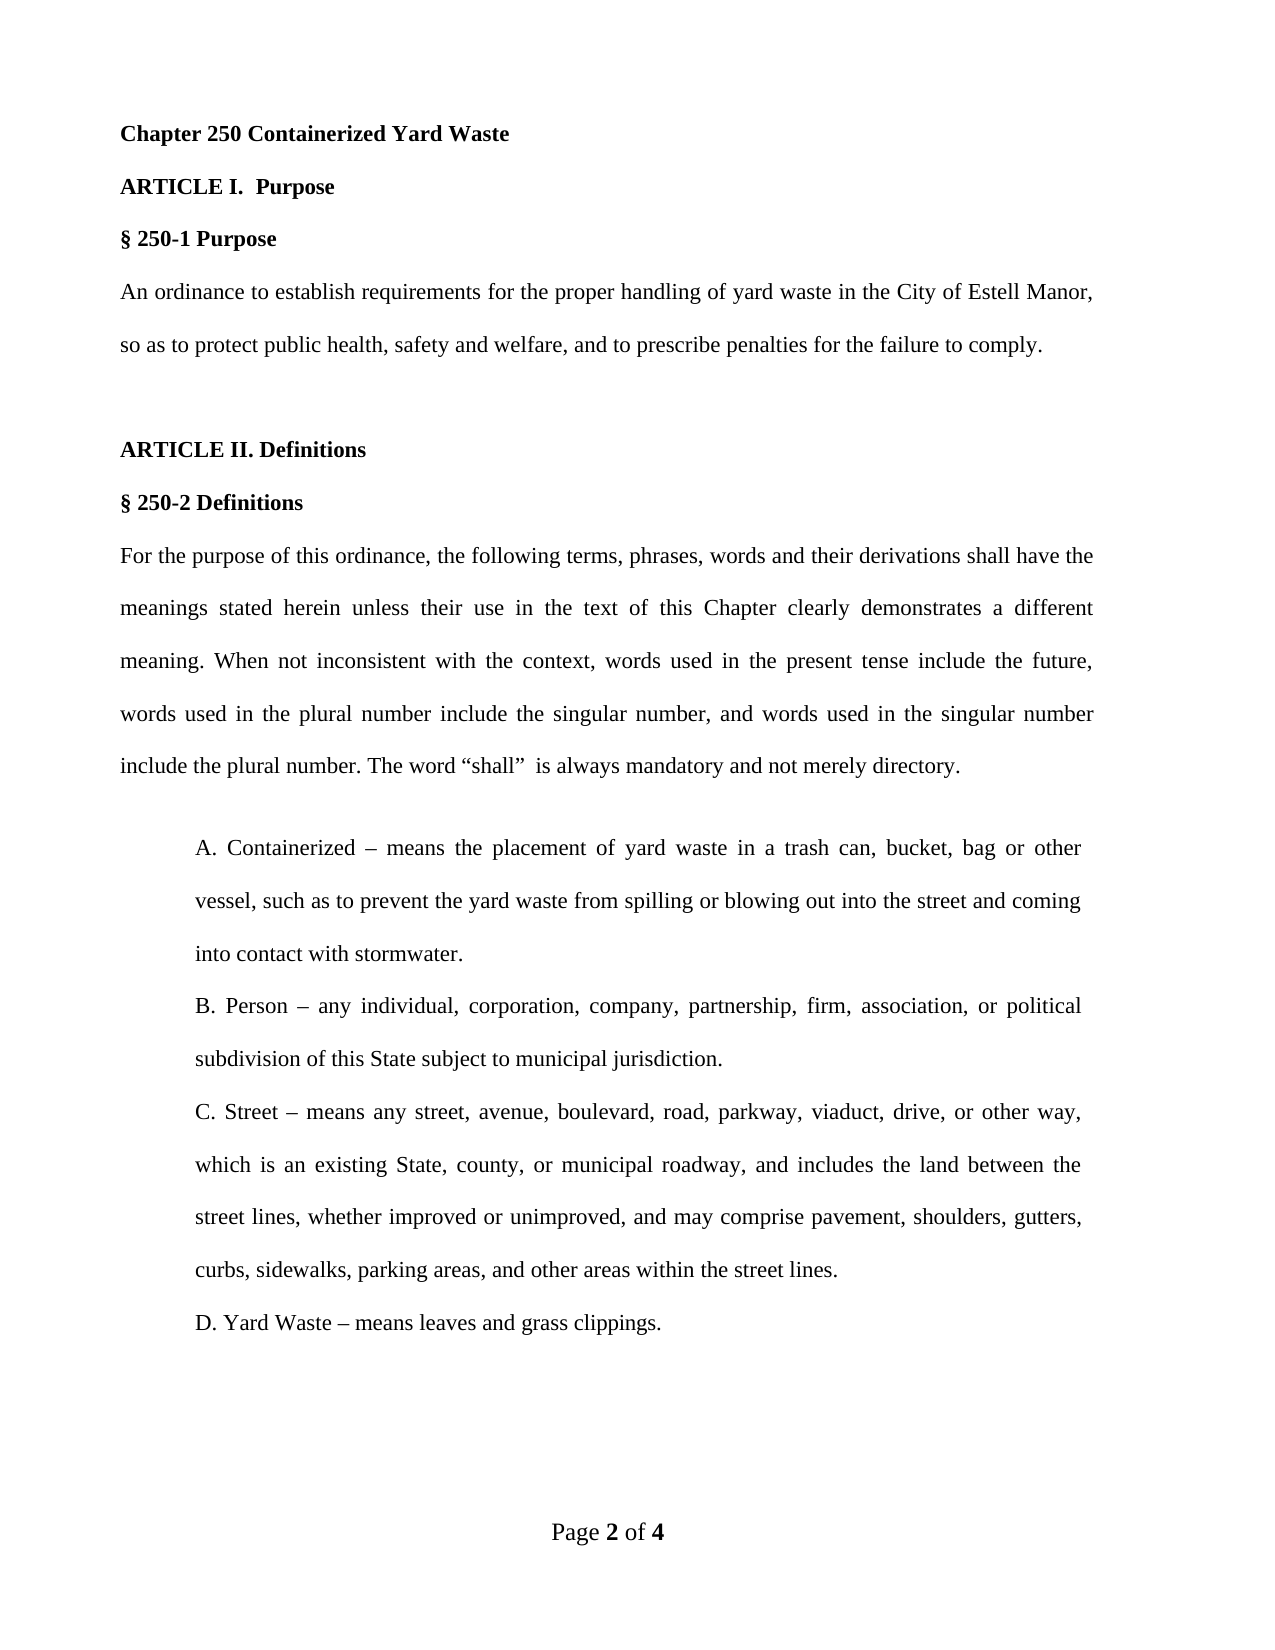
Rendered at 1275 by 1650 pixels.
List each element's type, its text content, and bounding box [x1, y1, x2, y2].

text ARTICLE I. Purpose [120, 173, 1095, 199]
list C. Street – means any street, avenue, boulevard, road, parkway, viaduct, drive, or other way, which is an existing State, county, or municipal roadway, and includes the land between the street lines, whether improved or unimproved, and may comprise pavement, shoulders, gutters, curbs, sidewalks, parking areas, and other areas within the street lines. [195, 1098, 1083, 1282]
list B. Person – any individual, corporation, company, partnership, firm, association, or political subdivision of this State subject to municipal jurisdiction. [195, 992, 1083, 1072]
text § 250-1 Purpose [120, 225, 1095, 252]
text § 250-2 Definitions [120, 489, 1095, 515]
list D. Yard Waste – means leaves and grass clippings. [195, 1309, 1083, 1335]
text ARTICLE II. Definitions [120, 436, 1095, 463]
text For the purpose of this ordinance, the following terms, phrases, words and their derivations shall have the meanings stated herein unless their use in the text of this Chapter clearly demonstrates a different meaning. When not inconsistent with the context, words used in the present tense include the future, words used in the plural number include the singular number, and words used in the singular number include the plural number. The word “shall” is always mandatory and not merely directory. [120, 542, 1095, 779]
text An ordinance to establish requirements for the proper handling of yard waste in the City of Estell Manor, so as to protect public health, safety and welfare, and to prescribe penalties for the failure to comply. [120, 278, 1095, 357]
list A. Containerized – means the placement of yard waste in a trash can, bucket, bag or other vessel, such as to prevent the yard waste from spilling or blowing out into the street and coming into contact with stormwater. [195, 834, 1083, 966]
text Chapter 250 Containerized Yard Waste [120, 120, 1095, 146]
